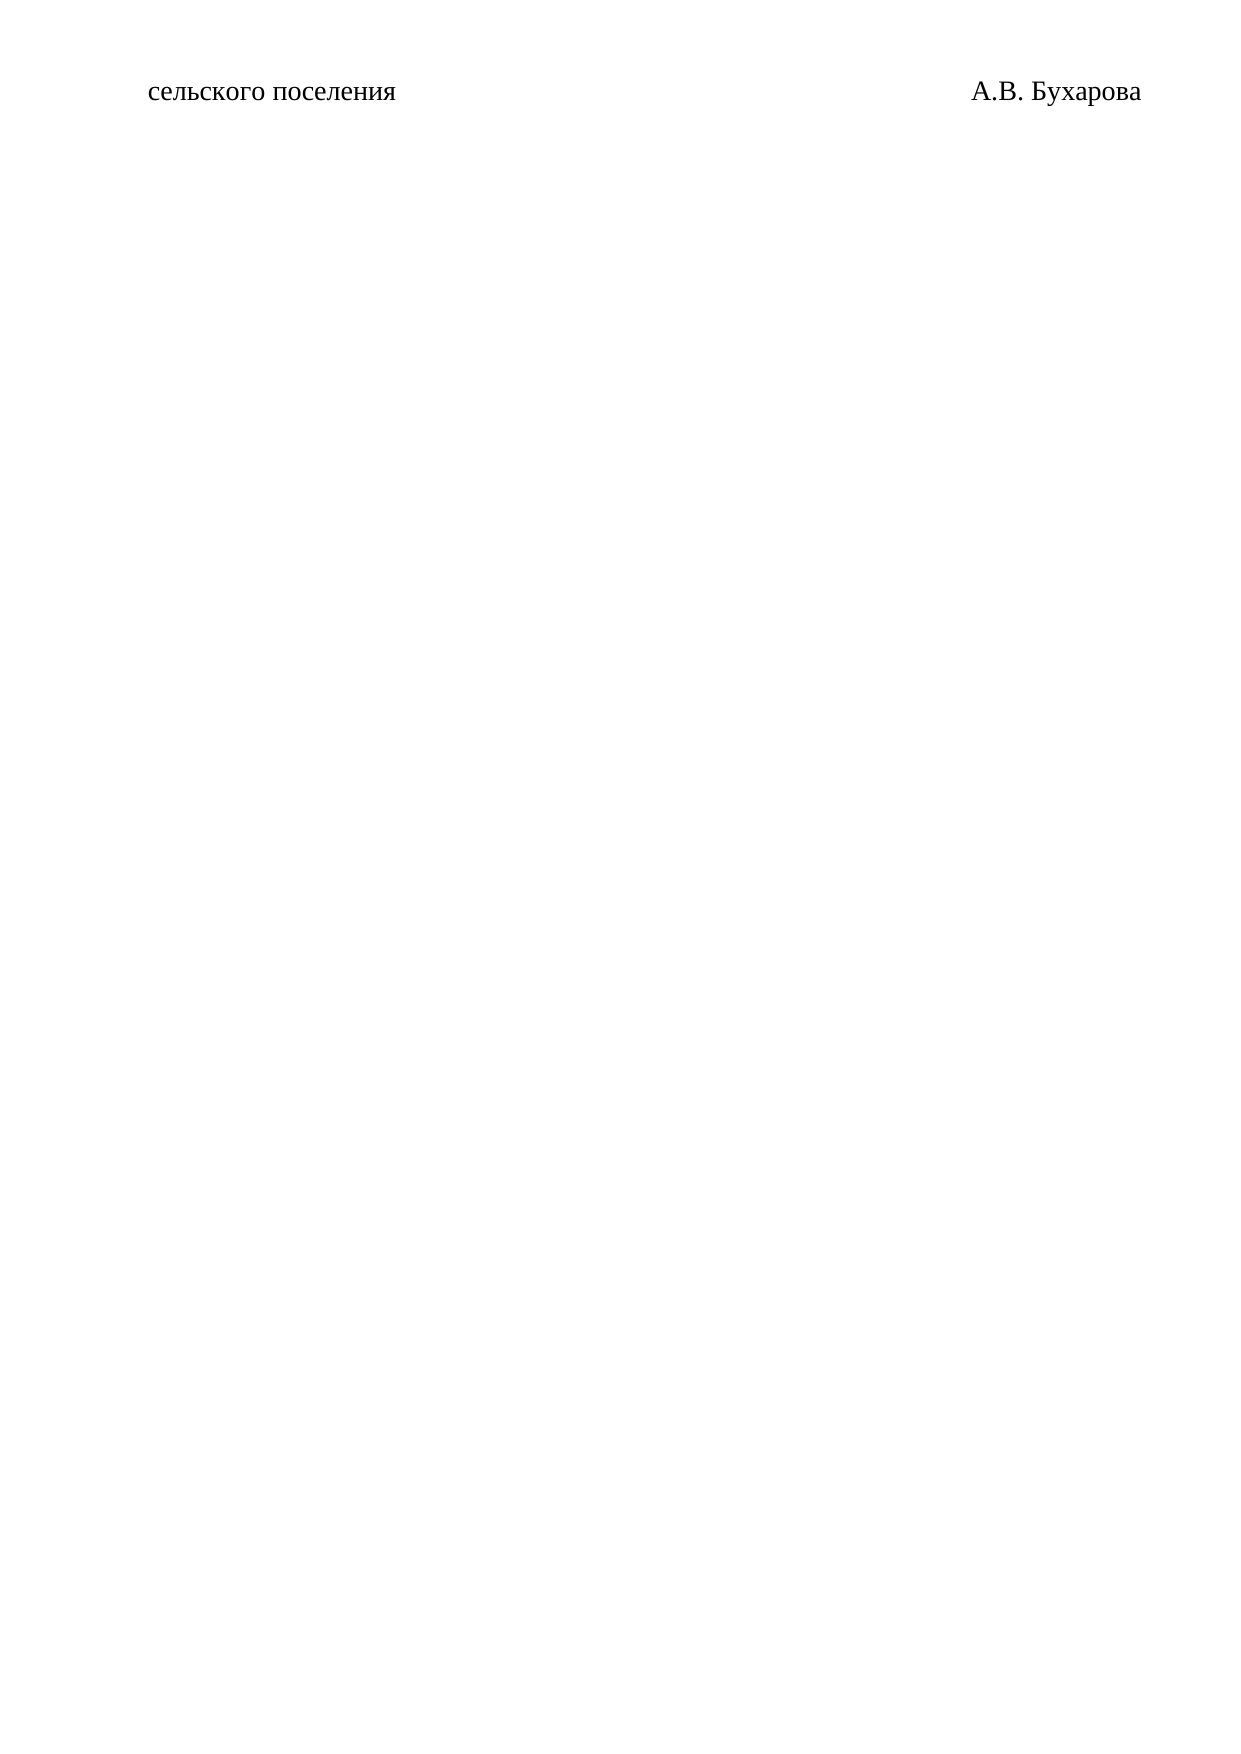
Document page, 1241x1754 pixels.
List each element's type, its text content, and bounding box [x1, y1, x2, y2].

text сельского поселения А.В. Бухарова [148, 74, 1163, 106]
